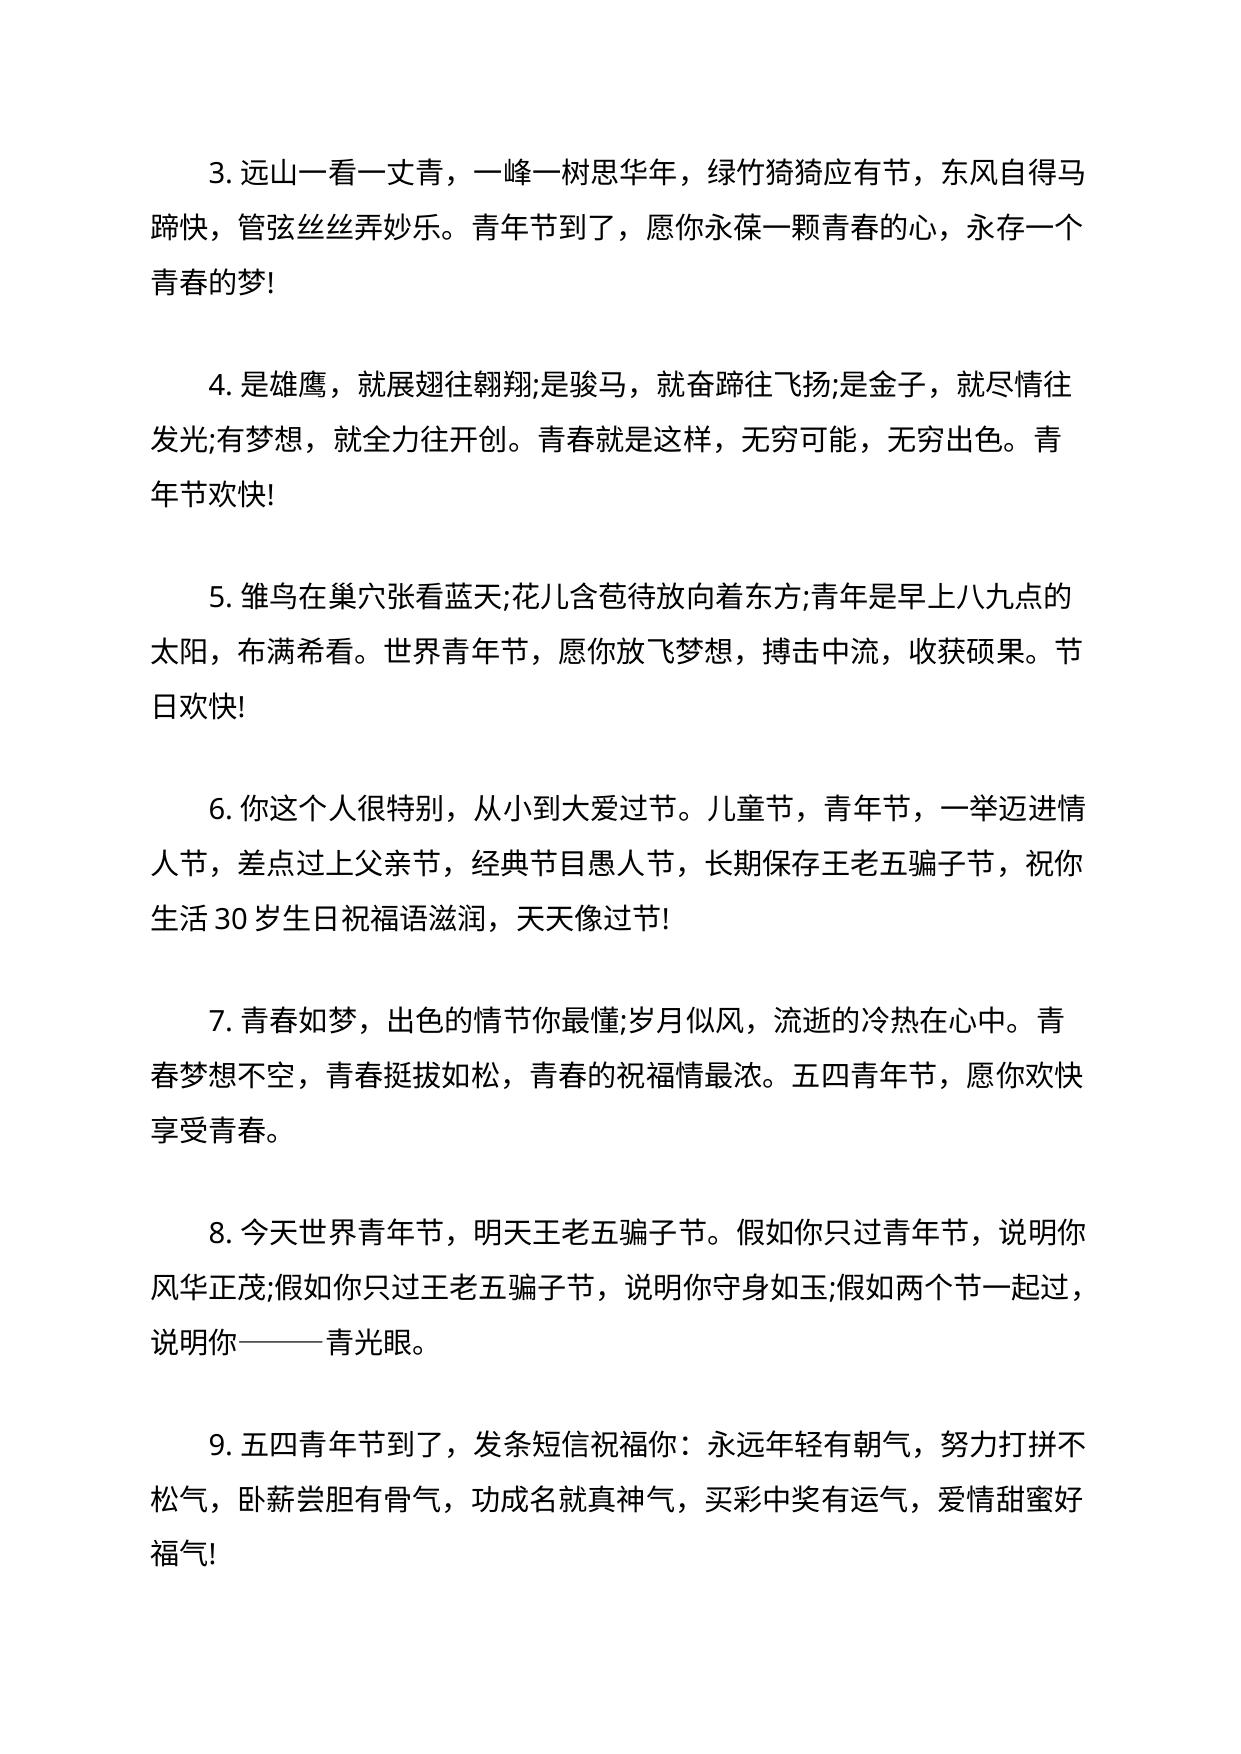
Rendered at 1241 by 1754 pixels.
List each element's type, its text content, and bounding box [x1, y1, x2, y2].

text 6. 你这个人很特别，从小到大爱过节。儿童节，青年节，一举迈进情人节，差点过上父亲节，经典节目愚人节，长期保存王老五骗子节，祝你生活30岁生日祝福语滋润，天天像过节! [150, 786, 1090, 938]
text 8. 今天世界青年节，明天王老五骗子节。假如你只过青年节，说明你风华正茂;假如你只过王老五骗子节，说明你守身如玉;假如两个节一起过，说明你———青光眼。 [150, 1209, 1090, 1362]
text 9. 五四青年节到了，发条短信祝福你：永远年轻有朝气，努力打拼不松气，卧薪尝胆有骨气，功成名就真神气，买彩中奖有运气，爱情甜蜜好福气! [150, 1421, 1090, 1573]
text 5. 雏鸟在巢穴张看蓝天;花儿含苞待放向着东方;青年是早上八九点的太阳，布满希看。世界青年节，愿你放飞梦想，搏击中流，收获硕果。节日欢快! [150, 574, 1090, 726]
text 3. 远山一看一丈青，一峰一树思华年，绿竹猗猗应有节，东风自得马蹄快，管弦丝丝弄妙乐。青年节到了，愿你永葆一颗青春的心，永存一个青春的梦! [150, 150, 1090, 302]
text 7. 青春如梦，出色的情节你最懂;岁月似风，流逝的冷热在心中。青春梦想不空，青春挺拔如松，青春的祝福情最浓。五四青年节，愿你欢快享受青春。 [150, 998, 1090, 1150]
text 4. 是雄鹰，就展翅往翱翔;是骏马，就奋蹄往飞扬;是金子，就尽情往发光;有梦想，就全力往开创。青春就是这样，无穷可能，无穷出色。青年节欢快! [150, 362, 1090, 514]
